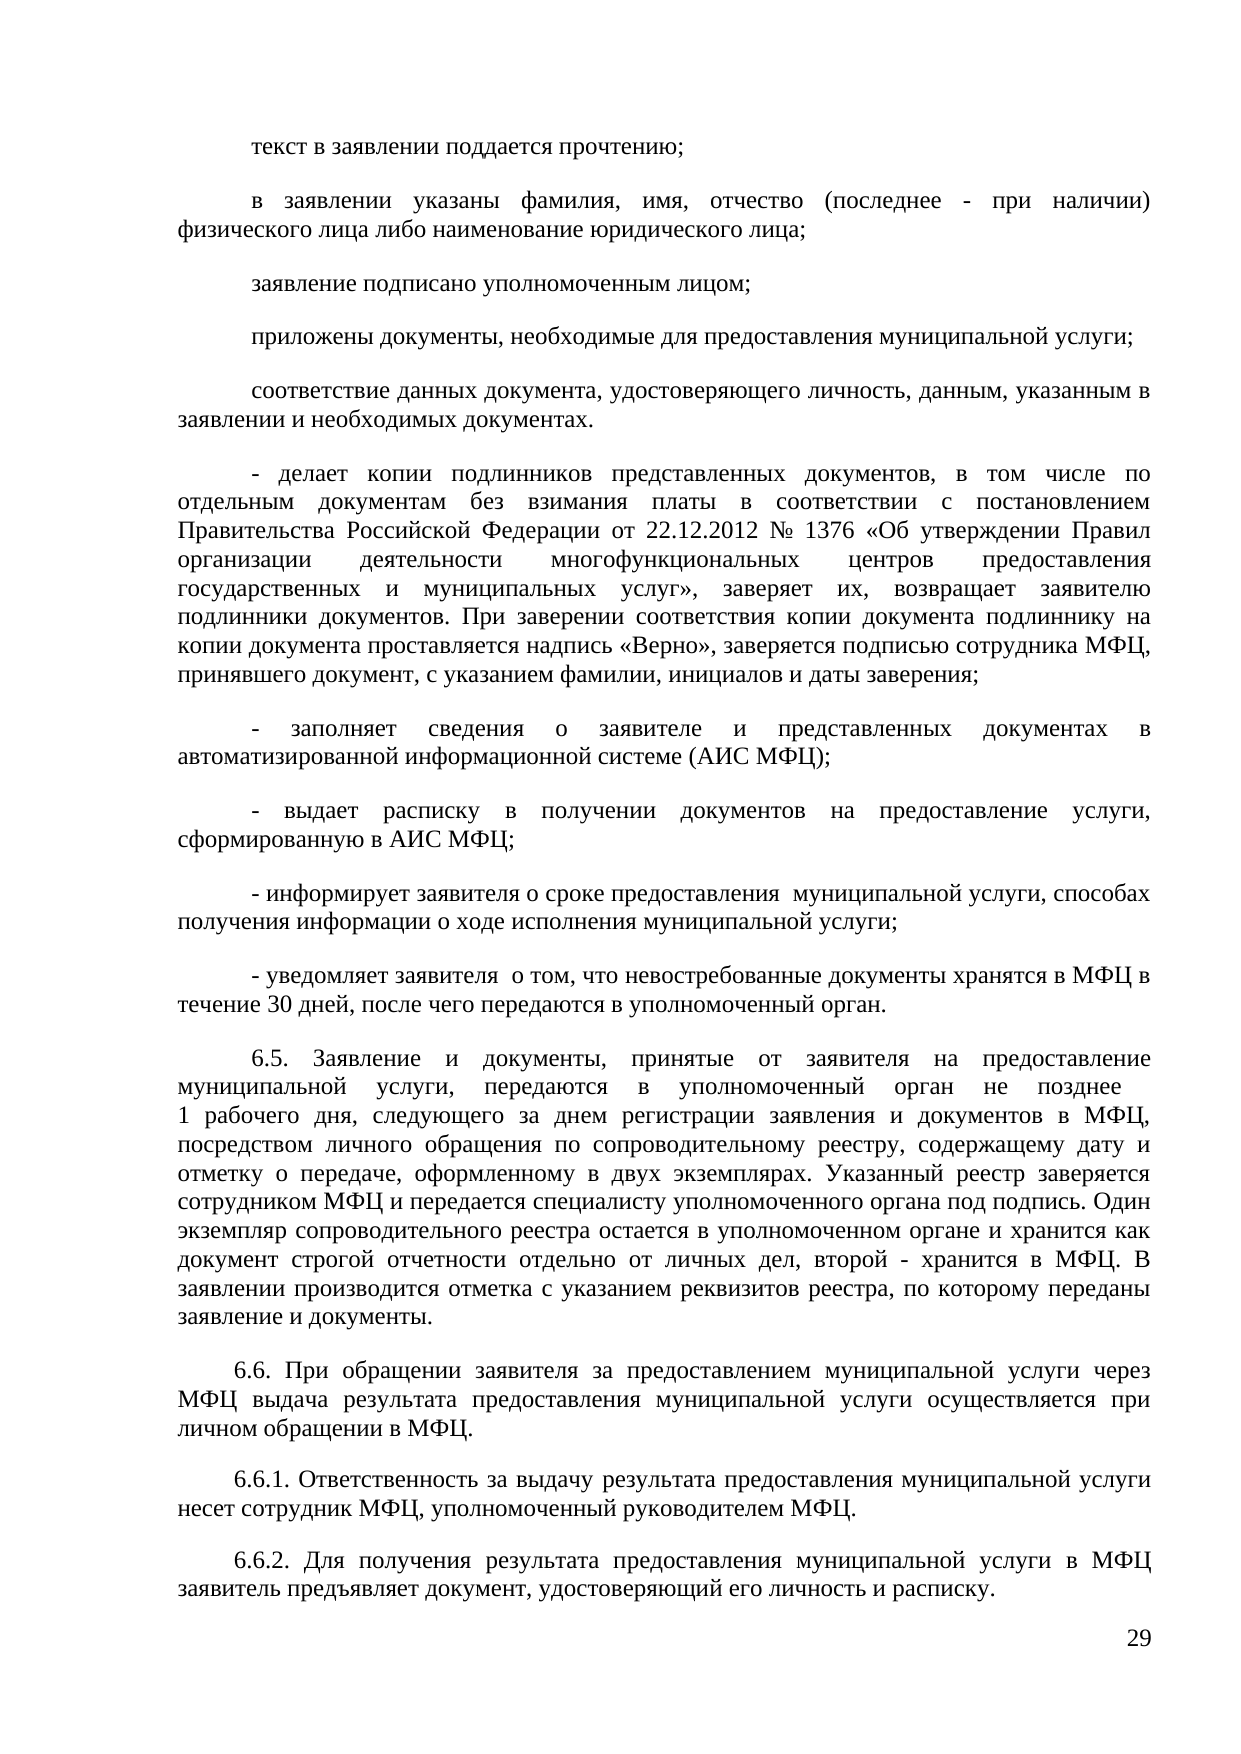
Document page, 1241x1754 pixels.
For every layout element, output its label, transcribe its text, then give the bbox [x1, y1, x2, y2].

text приложены документы, необходимые для предоставления муниципальной услуги; [177, 321, 1152, 350]
text соответствие данных документа, удостоверяющего личность, данным, указанным в заявлении и необходимых документах. [177, 375, 1152, 433]
text - уведомляет заявителя о том, что невостребованные документы хранятся в МФЦ в течение 30 дней, после чего передаются в уполномоченный орган. [177, 960, 1152, 1018]
text 6.6. При обращении заявителя за предоставлением муниципальной услуги через МФЦ выдача результата предоставления муниципальной услуги осуществляется при личном обращении в МФЦ. [177, 1355, 1152, 1441]
text - выдает расписку в получении документов на предоставление услуги, сформированную в АИС МФЦ; [177, 795, 1152, 853]
text текст в заявлении поддается прочтению; [177, 131, 1152, 160]
text - делает копии подлинников представленных документов, в том числе по отдельным документам без взимания платы в соответствии с постановлением Правительства Российской Федерации от 22.12.2012 № 1376 «Об утверждении Правил организации деятельности многофункциональных центров предоставления государственных и муниципальных услуг», заверяет их, возвращает заявителю подлинники документов. При заверении соответствия копии документа подлиннику на копии документа проставляется надпись «Верно», заверяется подписью сотрудника МФЦ, принявшего документ, с указанием фамилии, инициалов и даты заверения; [177, 458, 1152, 688]
text 6.6.2. Для получения результата предоставления муниципальной услуги в МФЦ заявитель предъявляет документ, удостоверяющий его личность и расписку. [177, 1545, 1152, 1602]
text - заполняет сведения о заявителе и представленных документах в автоматизированной информационной системе (АИС МФЦ); [177, 713, 1152, 770]
text - информирует заявителя о сроке предоставления муниципальной услуги, способах получения информации о ходе исполнения муниципальной услуги; [177, 878, 1152, 935]
text заявление подписано уполномоченным лицом; [177, 268, 1152, 296]
text 6.6.1. Ответственность за выдачу результата предоставления муниципальной услуги несет сотрудник МФЦ, уполномоченный руководителем МФЦ. [177, 1464, 1152, 1522]
text в заявлении указаны фамилия, имя, отчество (последнее - при наличии) физического лица либо наименование юридического лица; [177, 185, 1152, 243]
text 6.5. Заявление и документы, принятые от заявителя на предоставление муниципальной услуги, передаются в уполномоченный орган не позднее 1 рабочего дня, следующего за днем регистрации заявления и документов в МФЦ, посредством личного обращения по сопроводительному реестру, содержащему дату и отметку о передаче, оформленному в двух экземплярах. Указанный реестр заверяется сотрудником МФЦ и передается специалисту уполномоченного органа под подпись. Один экземпляр сопроводительного реестра остается в уполномоченном органе и хранится как документ строгой отчетности отдельно от личных дел, второй - хранится в МФЦ. В заявлении производится отметка с указанием реквизитов реестра, по которому переданы заявление и документы. [177, 1043, 1152, 1330]
